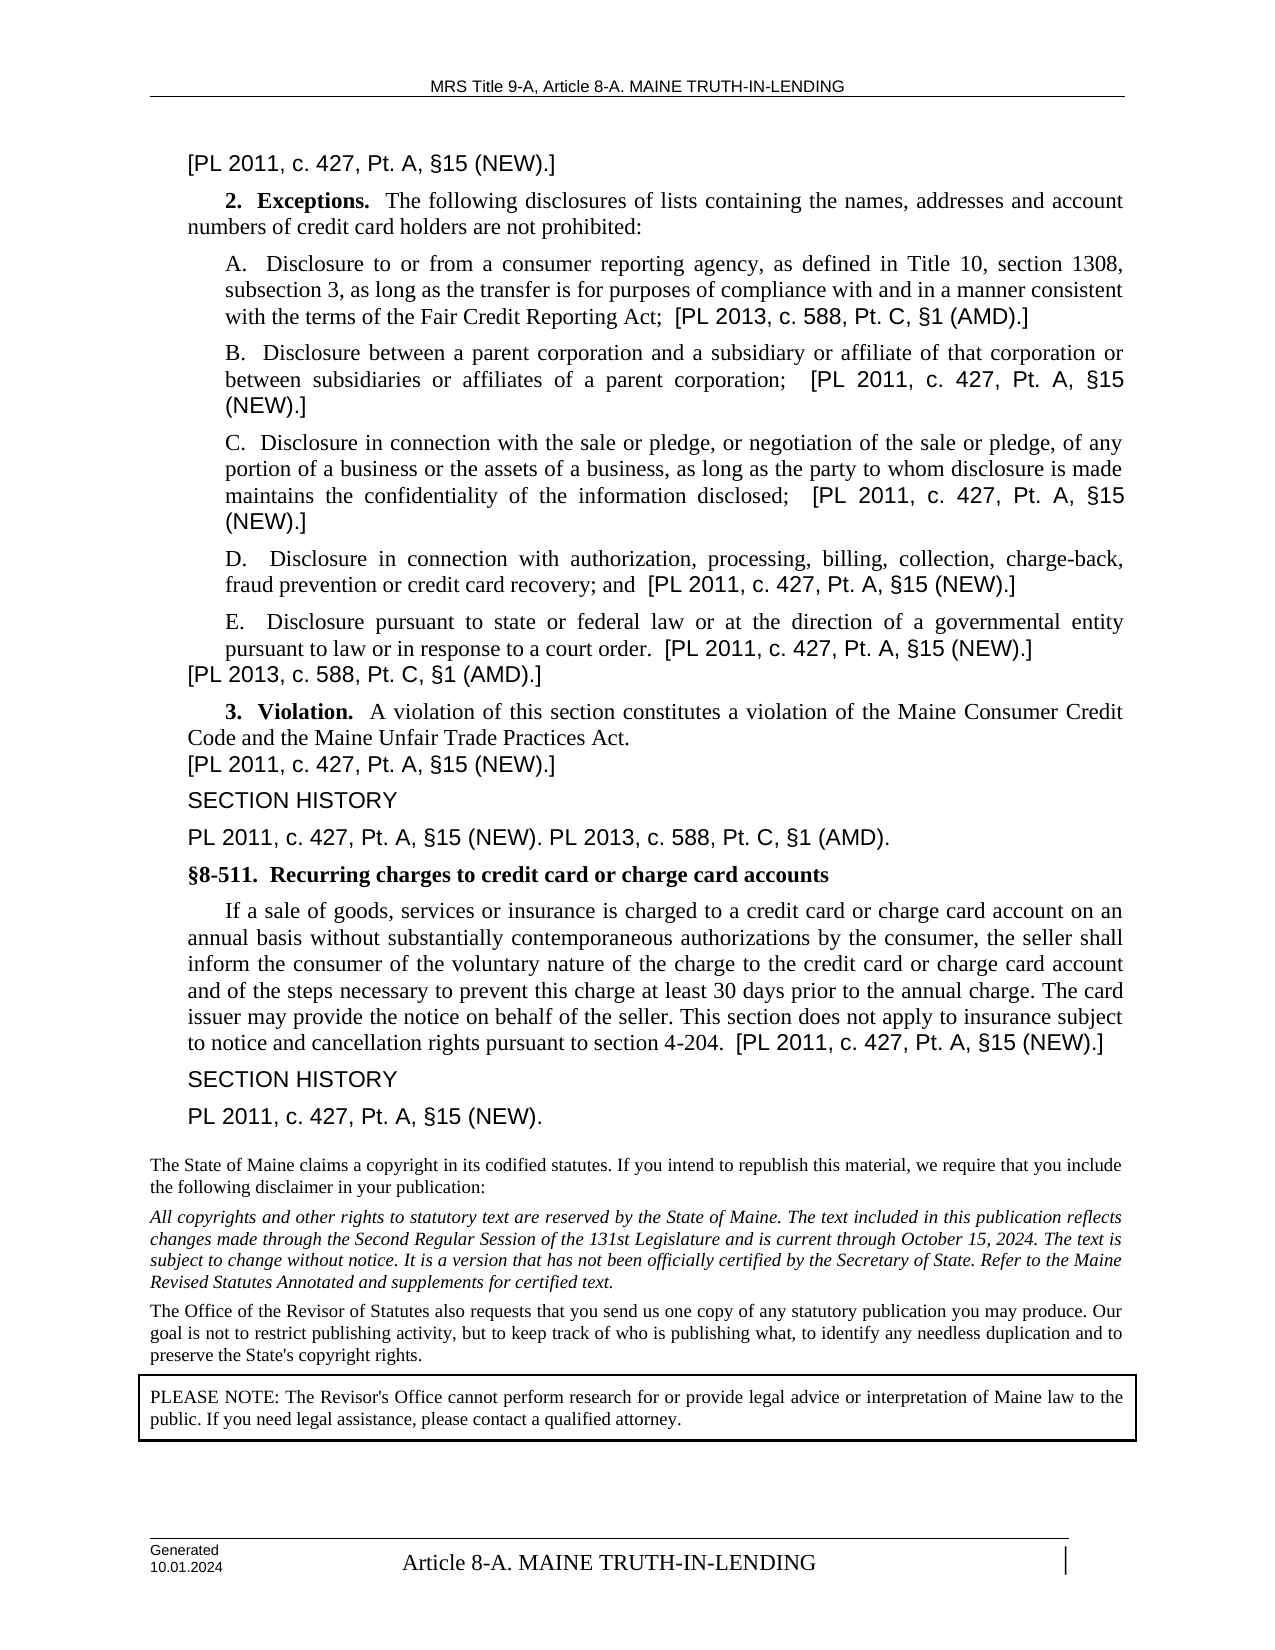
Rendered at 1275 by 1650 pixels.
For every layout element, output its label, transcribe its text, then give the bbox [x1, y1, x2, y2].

text A. Disclosure to or from a consumer reporting agency, as defined in Title 10, section 1308, subsection 3, as long as the transfer is for purposes of compliance with and in a manner consistent with the terms of the Fair Credit Reporting Act; [PL 2013, c. 588, Pt. C, §1 (AMD).] [225, 250, 1125, 329]
text B. Disclosure between a parent corporation and a subsidiary or affiliate of that corporation or between subsidiaries or affiliates of a parent corporation; [PL 2011, c. 427, Pt. A, §15 (NEW).] [225, 339, 1125, 419]
text [PL 2011, c. 427, Pt. A, §15 (NEW).] [187, 150, 1125, 176]
text If a sale of goods, services or insurance is charged to a credit card or charge card account on an annual basis without substantially contemporaneous authorizations by the consumer, the seller shall inform the consumer of the voluntary nature of the charge to the credit card or charge card account and of the steps necessary to prevent this charge at least 30 days prior to the annual charge. The card issuer may provide the notice on behalf of the seller. This section does not apply to insurance subject to notice and cancellation rights pursuant to section 4‑204. [PL 2011, c. 427, Pt. A, §15 (NEW).] [187, 898, 1125, 1056]
text [PL 2011, c. 427, Pt. A, §15 (NEW).] [187, 751, 1125, 777]
text PL 2011, c. 427, Pt. A, §15 (NEW). PL 2013, c. 588, Pt. C, §1 (AMD). [187, 824, 1125, 850]
text 3. Violation. A violation of this section constitutes a violation of the Maine Consumer Credit Code and the Maine Unfair Trade Practices Act. [187, 698, 1125, 751]
text D. Disclosure in connection with authorization, processing, billing, collection, charge-back, fraud prevention or credit card recovery; and [PL 2011, c. 427, Pt. A, §15 (NEW).] [225, 545, 1125, 598]
text PL 2011, c. 427, Pt. A, §15 (NEW). [187, 1103, 1125, 1129]
text SECTION HISTORY [187, 1066, 1125, 1093]
text §8-511. Recurring charges to credit card or charge card accounts [187, 861, 1125, 887]
text The Office of the Revisor of Statutes also requests that you send us one copy of any statutory publication you may produce. Our goal is not to restrict publishing activity, but to keep track of who is publishing what, to identify any needless duplication and to preserve the State's copyright rights. [150, 1300, 1125, 1365]
text C. Disclosure in connection with the sale or pledge, or negotiation of the sale or pledge, of any portion of a business or the assets of a business, as long as the party to whom disclosure is made maintains the confidentiality of the information disclosed; [PL 2011, c. 427, Pt. A, §15 (NEW).] [225, 429, 1125, 534]
text All copyrights and other rights to statutory text are reserved by the State of Maine. The text included in this publication reflects changes made through the Second Regular Session of the 131st Legislature and is current through October 15, 2024 . The text is subject to change without notice. It is a version that has not been officially certified by the Secretary of State. Refer to the Maine Revised Statutes Annotated and supplements for certified text. [150, 1206, 1125, 1292]
text The State of Maine claims a copyright in its codified statutes. If you intend to republish this material, we require that you include the following disclaimer in your publication: [150, 1154, 1125, 1197]
text [PL 2013, c. 588, Pt. C, §1 (AMD).] [187, 661, 1125, 687]
text E. Disclosure pursuant to state or federal law or at the direction of a governmental entity pursuant to law or in response to a court order. [PL 2011, c. 427, Pt. A, §15 (NEW).] [225, 608, 1125, 661]
text PLEASE NOTE: The Revisor's Office cannot perform research for or provide legal advice or interpretation of Maine law to the public. If you need legal assistance, please contact a qualified attorney. [140, 1376, 1135, 1439]
text 2. Exceptions. The following disclosures of lists containing the names, addresses and account numbers of credit card holders are not prohibited: [187, 187, 1125, 239]
text SECTION HISTORY [187, 787, 1125, 814]
